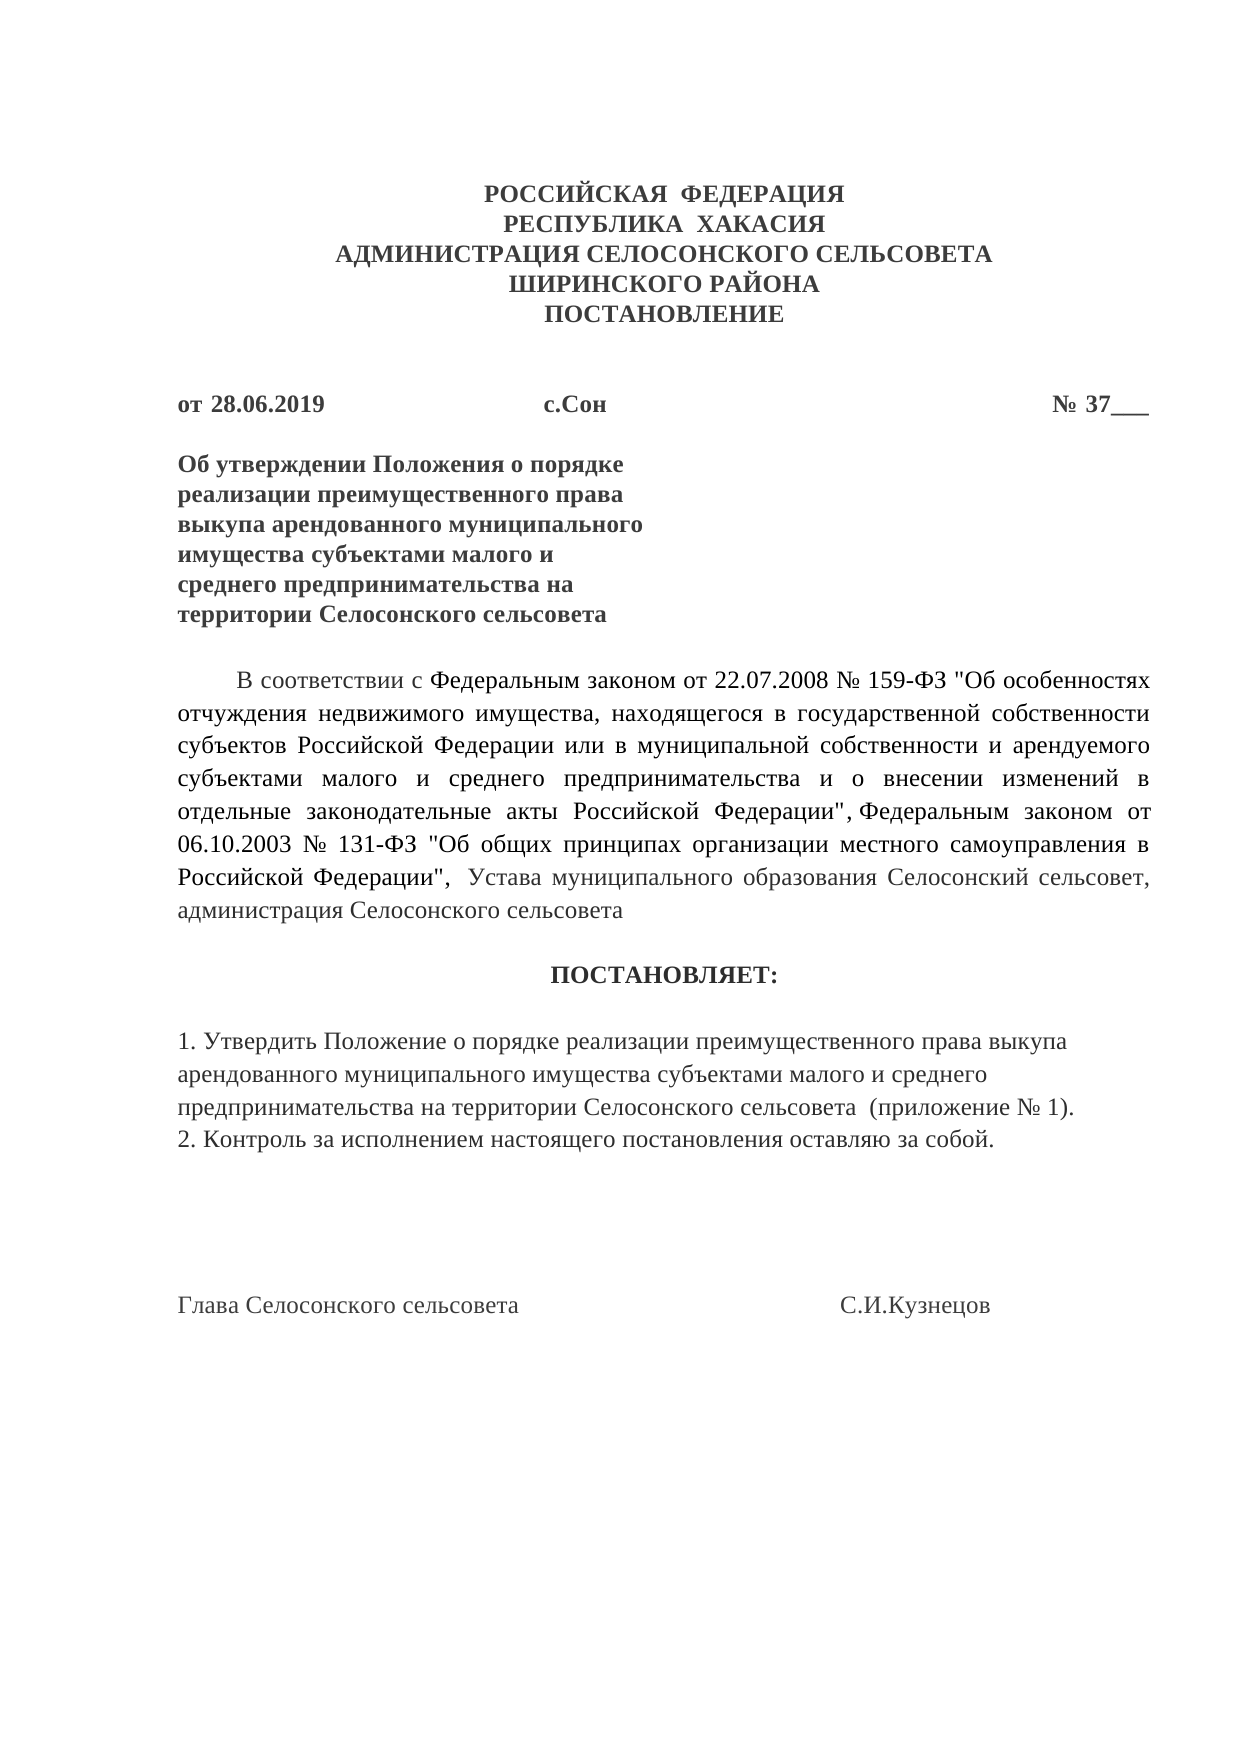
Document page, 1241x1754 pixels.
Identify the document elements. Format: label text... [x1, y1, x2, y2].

text от 28.06.2019 с.Сон № 37___ [177, 388, 1152, 448]
text выкупа арендованного муниципального [177, 508, 1152, 538]
text ПОСТАНОВЛЕНИЕ [177, 298, 1152, 328]
text 1. Утвердить Положение о порядке реализации преимущественного права выкупа арендованного муниципального имущества субъектами малого и среднего предпринимательства на территории Селосонского сельсовета (приложение № 1). [177, 1022, 1152, 1120]
text 2. Контроль за исполнением настоящего постановления оставляю за собой. [177, 1120, 1152, 1252]
text РОССИЙСКАЯ ФЕДЕРАЦИЯ [177, 178, 1152, 208]
subtitle Глава Селосонского сельсовета С.И.Кузнецов [177, 1291, 1152, 1319]
text среднего предпринимательства на [177, 568, 1152, 598]
text ПОСТАНОВЛЯЕТ: [177, 956, 1152, 989]
text РЕСПУБЛИКА ХАКАСИЯ [177, 208, 1152, 238]
text реализации преимущественного права [177, 478, 1152, 508]
text Об утверждении Положения о порядке [177, 448, 1152, 478]
text В соответствии с Федеральным законом от 22.07.2008 № 159-ФЗ "Об особенностях отчуждения недвижимого имущества, находящегося в государственной собственности субъектов Российской Федерации или в муниципальной собственности и арендуемого субъектами малого и среднего предпринимательства и о внесении изменений в отдельные законодательные акты Российской Федерации", Федеральным законом от 06.10.2003 № 131-ФЗ "Об общих принципах организации местного самоуправления в Российской Федерации", Устава муниципального образования Селосонский сельсовет, администрация Селосонского сельсовета [177, 661, 1152, 923]
text ШИРИНСКОГО РАЙОНА [177, 268, 1152, 298]
text АДМИНИСТРАЦИЯ СЕЛОСОНСКОГО СЕЛЬСОВЕТА [177, 238, 1152, 268]
text территории Селосонского сельсовета [177, 598, 1152, 628]
text имущества субъектами малого и [177, 538, 1152, 568]
